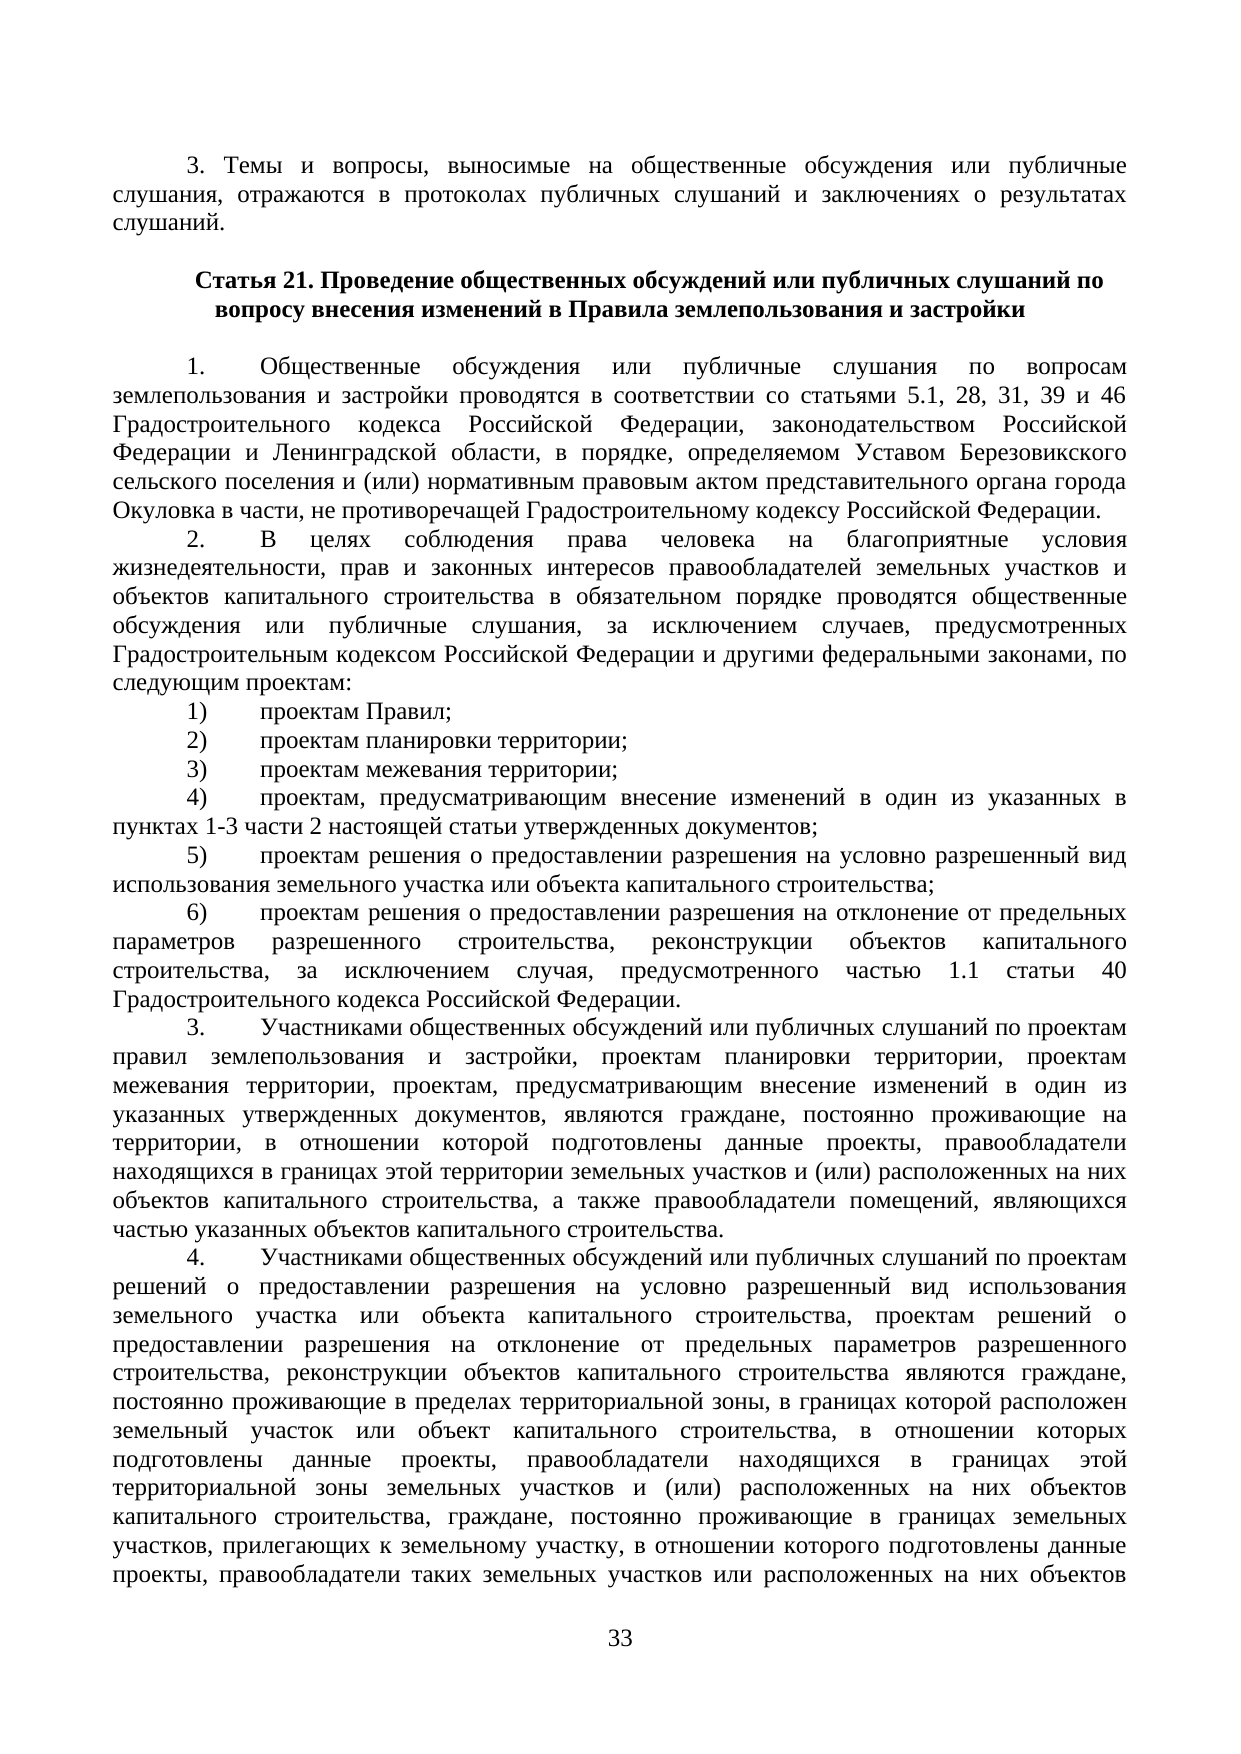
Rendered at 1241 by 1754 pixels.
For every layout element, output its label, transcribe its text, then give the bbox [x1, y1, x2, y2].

text 3) проектам межевания территории; [112, 754, 1128, 782]
text 6) проектам решения о предоставлении разрешения на отклонение от предельных параметров разрешенного строительства, реконструкции объектов капитального строительства, за исключением случая, предусмотренного частью 1.1 статьи 40 Градостроительного кодекса Российской Федерации. [112, 897, 1128, 1012]
list Участниками общественных обсуждений или публичных слушаний по проектам правил землепользования и застройки, проектам планировки территории, проектам межевания территории, проектам, предусматривающим внесение изменений в один из указанных утвержденных документов, являются граждане, постоянно проживающие на территории, в отношении которой подготовлены данные проекты, правообладатели находящихся в границах этой территории земельных участков и (или) расположенных на них объектов капитального строительства, а также правообладатели помещений, являющихся частью указанных объектов капитального строительства. [112, 1012, 1128, 1242]
list В целях соблюдения права человека на благоприятные условия жизнедеятельности, прав и законных интересов правообладателей земельных участков и объектов капитального строительства в обязательном порядке проводятся общественные обсуждения или публичные слушания, за исключением случаев, предусмотренных Градостроительным кодексом Российской Федерации и другими федеральными законами, по следующим проектам: [112, 524, 1128, 696]
subtitle Статья 21. Проведение общественных обсуждений или публичных слушаний по вопросу внесения изменений в Правила землепользования и застройки [112, 265, 1128, 322]
text 5) проектам решения о предоставлении разрешения на условно разрешенный вид использования земельного участка или объекта капитального строительства; [112, 840, 1128, 897]
text 2) проектам планировки территории; [112, 725, 1128, 754]
text 1) проектам Правил; [112, 696, 1128, 725]
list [112, 1242, 1128, 1587]
text 4) проектам, предусматривающим внесение изменений в один из указанных в пунктах 1-3 части 2 настоящей статьи утвержденных документов; [112, 782, 1128, 840]
list Общественные обсуждения или публичные слушания по вопросам землепользования и застройки проводятся в соответствии со статьями 5.1, 28, 31, 39 и 46 Градостроительного кодекса Российской Федерации, законодательством Российской Федерации и Ленинградской области, в порядке, определяемом Уставом Березовикского сельского поселения и (или) нормативным правовым актом представительного органа города Окуловка в части, не противоречащей Градостроительному кодексу Российской Федерации. [112, 351, 1128, 524]
text 3. Темы и вопросы, выносимые на общественные обсуждения или публичные слушания, отражаются в протоколах публичных слушаний и заключениях о результатах слушаний. [112, 150, 1128, 236]
